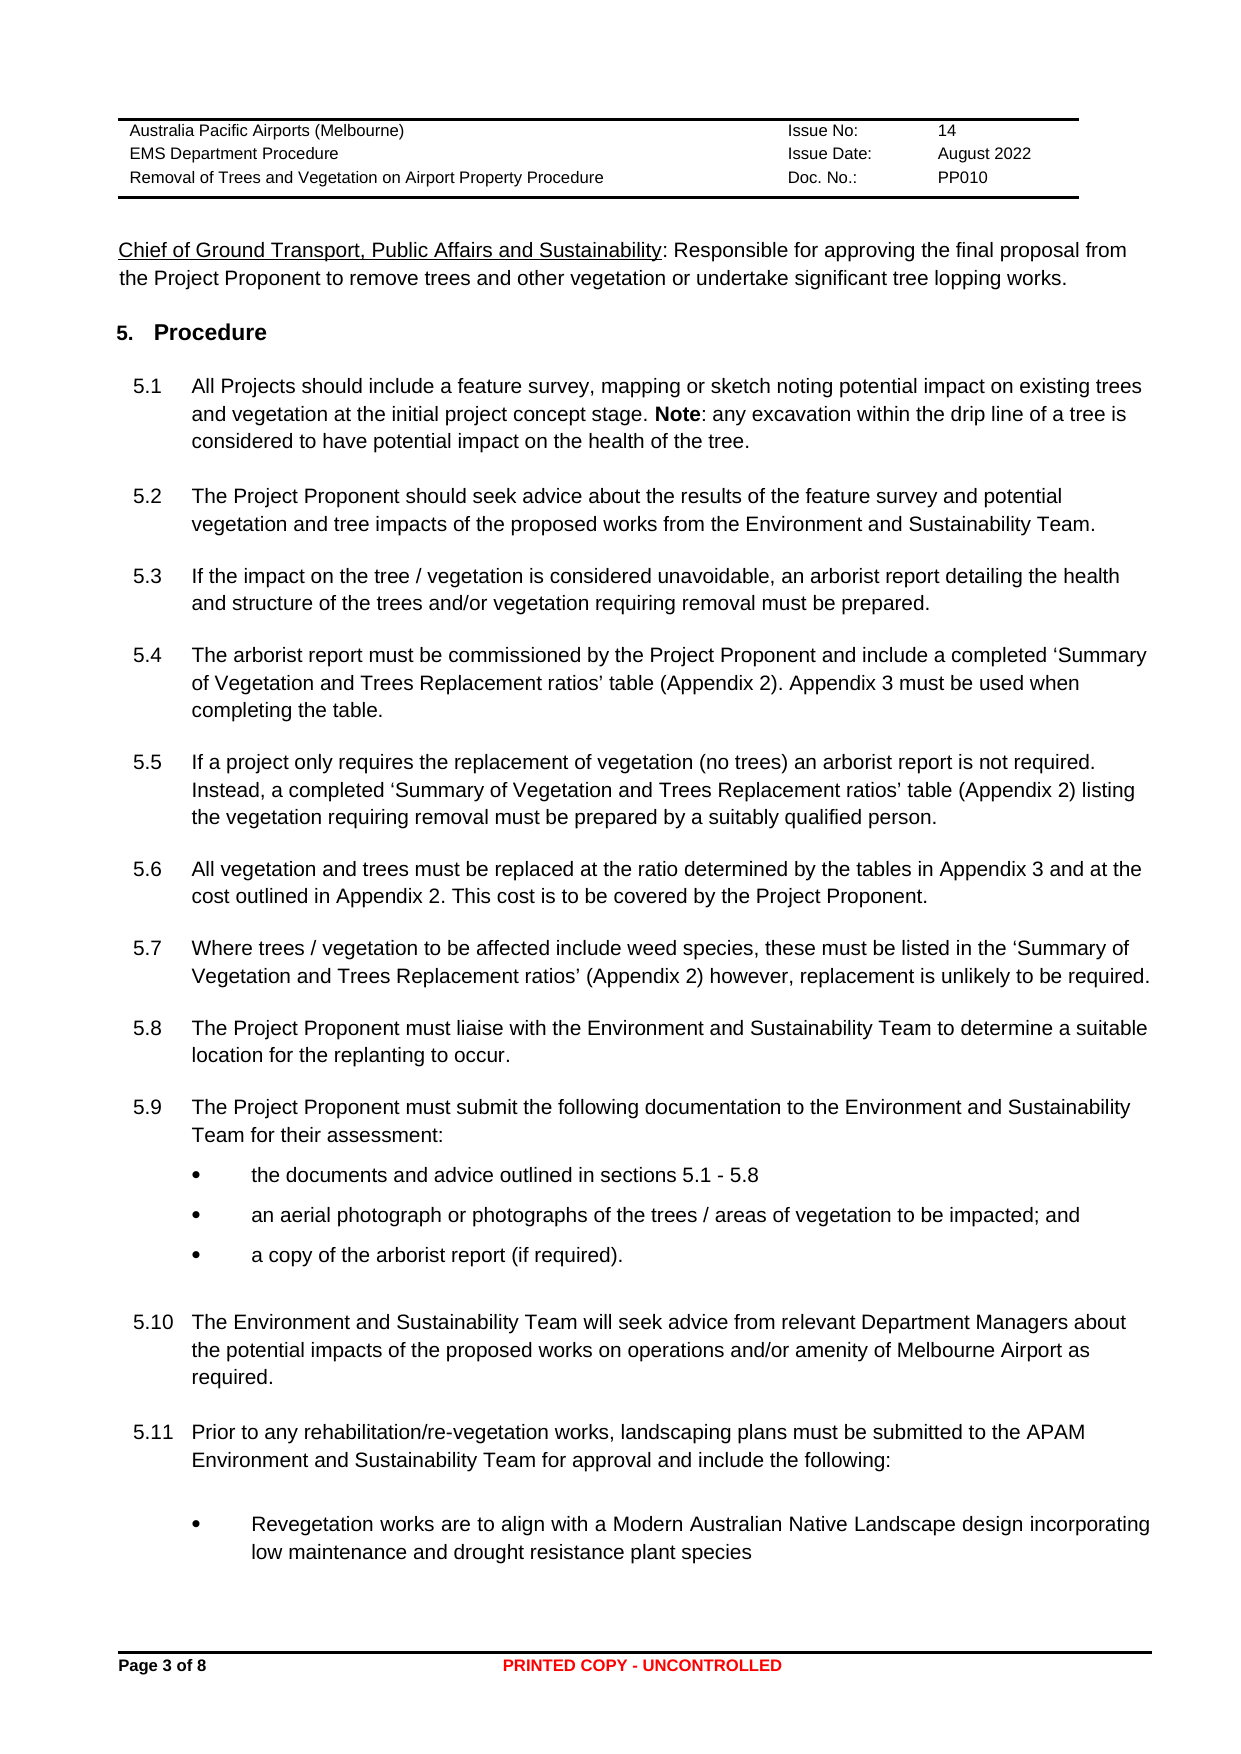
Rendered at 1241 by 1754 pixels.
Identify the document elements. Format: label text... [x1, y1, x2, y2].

list The Project Proponent must liaise with the Environment and Sustainability Team to determine a suitable location for the replanting to occur. [133, 1016, 1152, 1067]
list a copy of the arborist report (if required). [192, 1243, 1152, 1267]
list Where trees / vegetation to be affected include weed species, these must be listed in the ‘Summary of Vegetation and Trees Replacement ratios’ (Appendix 2) however, replacement is unlikely to be required. [133, 936, 1152, 988]
list an aerial photograph or photographs of the trees / areas of vegetation to be impacted; and [192, 1202, 1152, 1227]
list The Environment and Sustainability Team will seek advice from relevant Department Managers about the potential impacts of the proposed works on operations and/or amenity of Melbourne Airport as required. [133, 1310, 1152, 1389]
list All vegetation and trees must be replaced at the ratio determined by the tables in Appendix 3 and at the cost outlined in Appendix 2. This cost is to be covered by the Project Proponent. [133, 857, 1152, 908]
text Chief of Ground Transport, Public Affairs and Sustainability: Responsible for approving the final proposal from the Project Proponent to remove trees and other vegetation or undertake significant tree lopping works. [118, 238, 1152, 289]
list the documents and advice outlined in sections 5.1 - 5.8 [192, 1162, 1152, 1186]
list Revegetation works are to align with a Modern Australian Native Landscape design incorporating low maintenance and drought resistance plant species [192, 1512, 1152, 1564]
list Prior to any rehabilitation/re-vegetation works, landscaping plans must be submitted to the APAM Environment and Sustainability Team for approval and include the following: [133, 1420, 1152, 1472]
list The Project Proponent must submit the following documentation to the Environment and Sustainability Team for their assessment: [133, 1095, 1152, 1146]
list All Projects should include a feature survey, mapping or sketch noting potential impact on existing trees and vegetation at the initial project concept stage. Note: any excavation within the drip line of a tree is considered to have potential impact on the health of the tree. [133, 374, 1152, 453]
list The Project Proponent should seek advice about the results of the feature survey and potential vegetation and tree impacts of the proposed works from the Environment and Sustainability Team. [133, 484, 1152, 536]
list If the impact on the tree / vegetation is considered unavoidable, an arborist report detailing the health and structure of the trees and/or vegetation requiring removal must be prepared. [133, 564, 1152, 615]
list The arborist report must be commissioned by the Project Proponent and include a completed ‘Summary of Vegetation and Trees Replacement ratios’ table (Appendix 2). Appendix 3 must be used when completing the table. [133, 643, 1152, 722]
list If a project only requires the replacement of vegetation (no trees) an arborist report is not required. Instead, a completed ‘Summary of Vegetation and Trees Replacement ratios’ table (Appendix 2) listing the vegetation requiring removal must be prepared by a suitably qualified person. [133, 750, 1152, 829]
subtitle Procedure [116, 319, 1153, 345]
